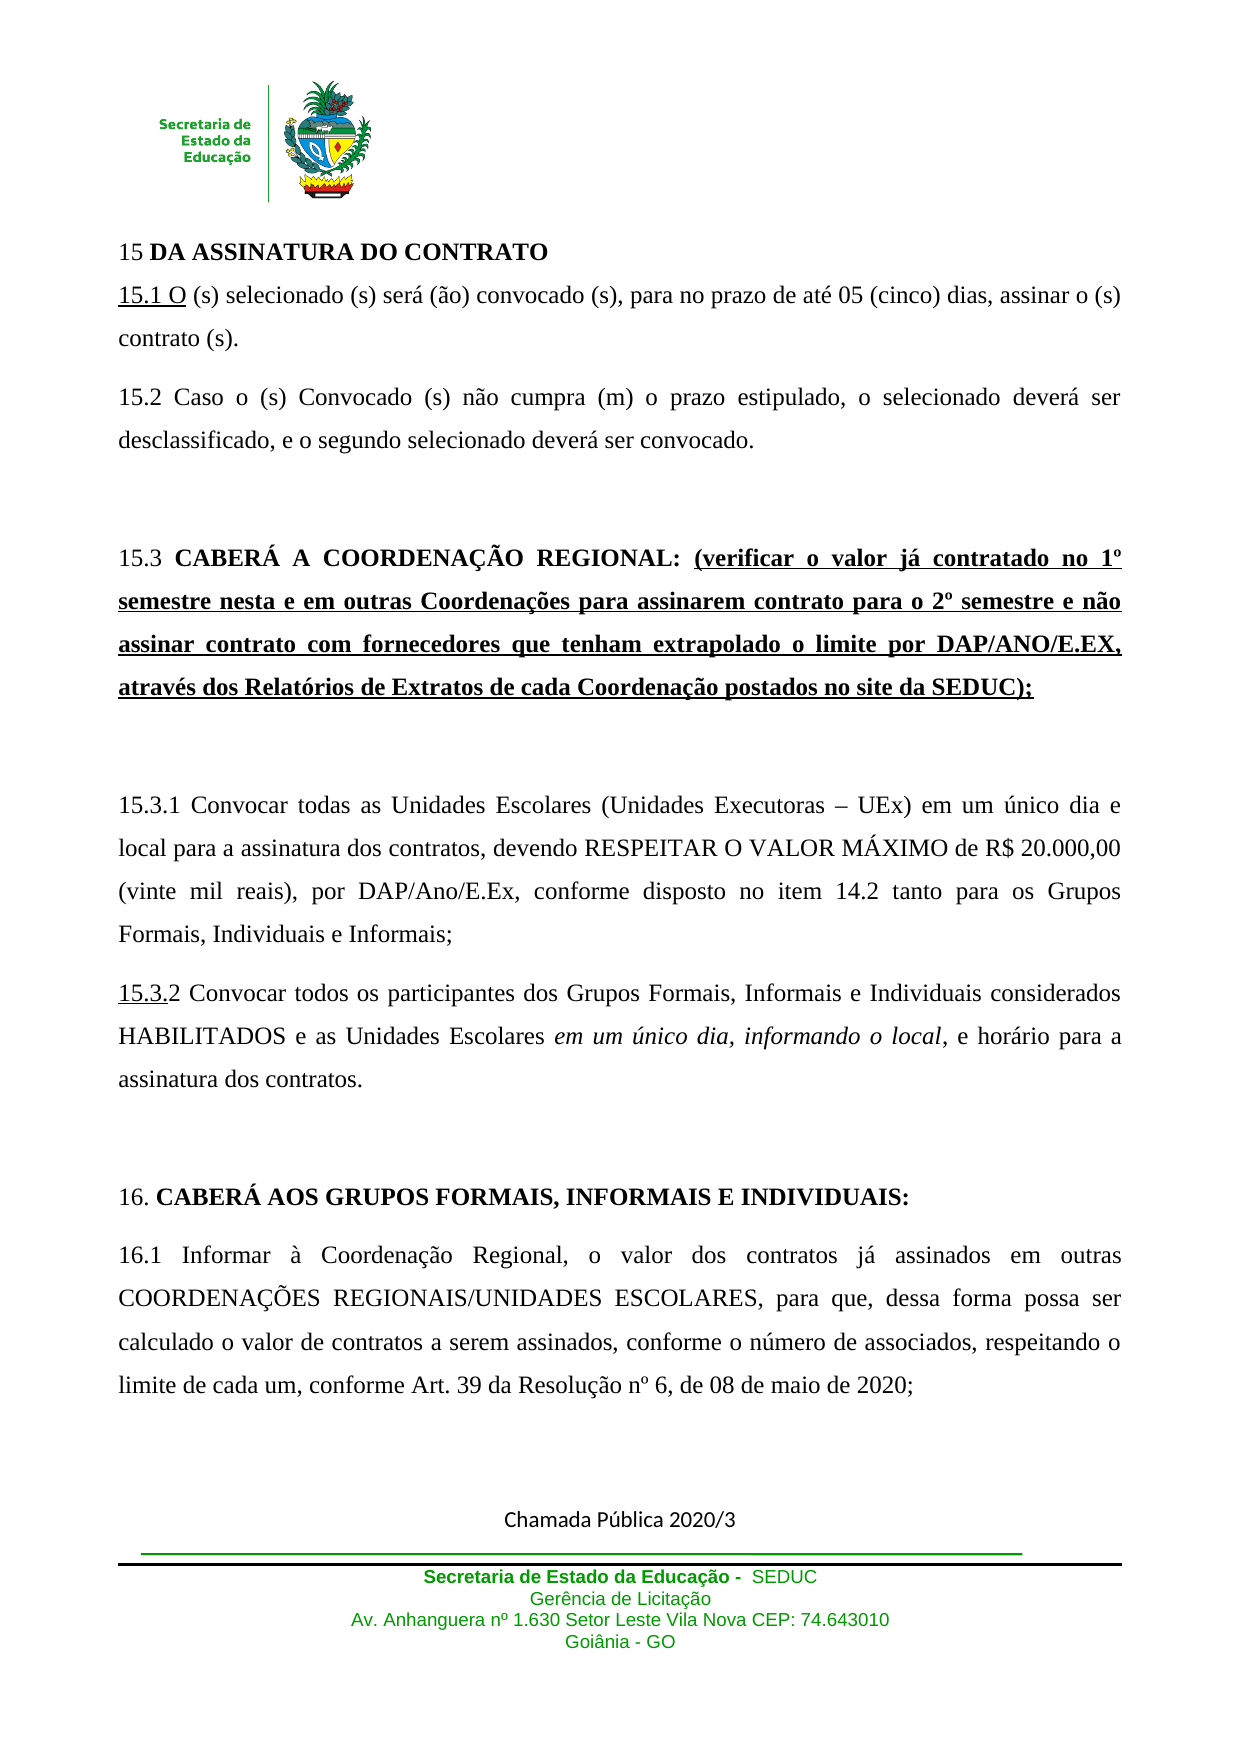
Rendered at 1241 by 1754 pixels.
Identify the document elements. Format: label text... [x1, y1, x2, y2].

text 15 DA ASSINATURA DO CONTRATO [118, 237, 1122, 266]
text 15.3 CABERÁ A COORDENAÇÃO REGIONAL: (verificar o valor já contratado no 1º semestre nesta e em outras Coordenações para assinarem contrato para o 2º semestre e não assinar contrato com fornecedores que tenham extrapolado o limite por DAP/ANO/E.EX, através dos Relatórios de Extratos de cada Coordenação postados no site da SEDUC); [118, 656, 1122, 701]
text 16.1 Informar à Coordenação Regional, o valor dos contratos já assinados em outras COORDENAÇÕES REGIONAIS/UNIDADES ESCOLARES, para que, dessa forma possa ser calculado o valor de contratos a serem assinados, conforme o número de associados, respeitando o limite de cada um, conforme Art. 39 da Resolução nº 6, de 08 de maio de 2020; [118, 1240, 1122, 1398]
picture [118, 73, 412, 210]
text 15.1 O (s) selecionado (s) será (ão) convocado (s), para no prazo de até 05 (cinco) dias, assinar o (s) contrato (s). [118, 280, 1122, 352]
text 16. CABERÁ AOS GRUPOS FORMAIS, INFORMAIS E INDIVIDUAIS: [118, 1182, 1122, 1210]
text 15.3.2 Convocar todos os participantes dos Grupos Formais, Informais e Individuais considerados HABILITADOS e as Unidades Escolares em um único dia, informando o local, e horário para a assinatura dos contratos. [118, 978, 1122, 1093]
text 15.3 CABERÁ A COORDENAÇÃO REGIONAL: (verificar o valor já contratado no 1º semestre nesta e em outras Coordenações para assinarem contrato para o 2º semestre e não assinar contrato com fornecedores que tenham extrapolado o limite por DAP/ANO/E.EX, através dos Relatórios de Extratos de cada Coordenação postados no site da SEDUC); [118, 543, 1122, 611]
text 15.3.1 Convocar todas as Unidades Escolares (Unidades Executoras – UEx) em um único dia e local para a assinatura dos contratos, devendo RESPEITAR O VALOR MÁXIMO de R$ 20.000,00 (vinte mil reais), por DAP/Ano/E.Ex, conforme disposto no item 14.2 tanto para os Grupos Formais, Individuais e Informais; [118, 790, 1122, 948]
text 15.2 Caso o (s) Convocado (s) não cumpra (m) o prazo estipulado, o selecionado deverá ser desclassificado, e o segundo selecionado deverá ser convocado. [118, 382, 1122, 454]
text 15.3 CABERÁ A COORDENAÇÃO REGIONAL: (verificar o valor já contratado no 1º semestre nesta e em outras Coordenações para assinarem contrato para o 2º semestre e não assinar contrato com fornecedores que tenham extrapolado o limite por DAP/ANO/E.EX, através dos Relatórios de Extratos de cada Coordenação postados no site da SEDUC); [118, 612, 1122, 654]
